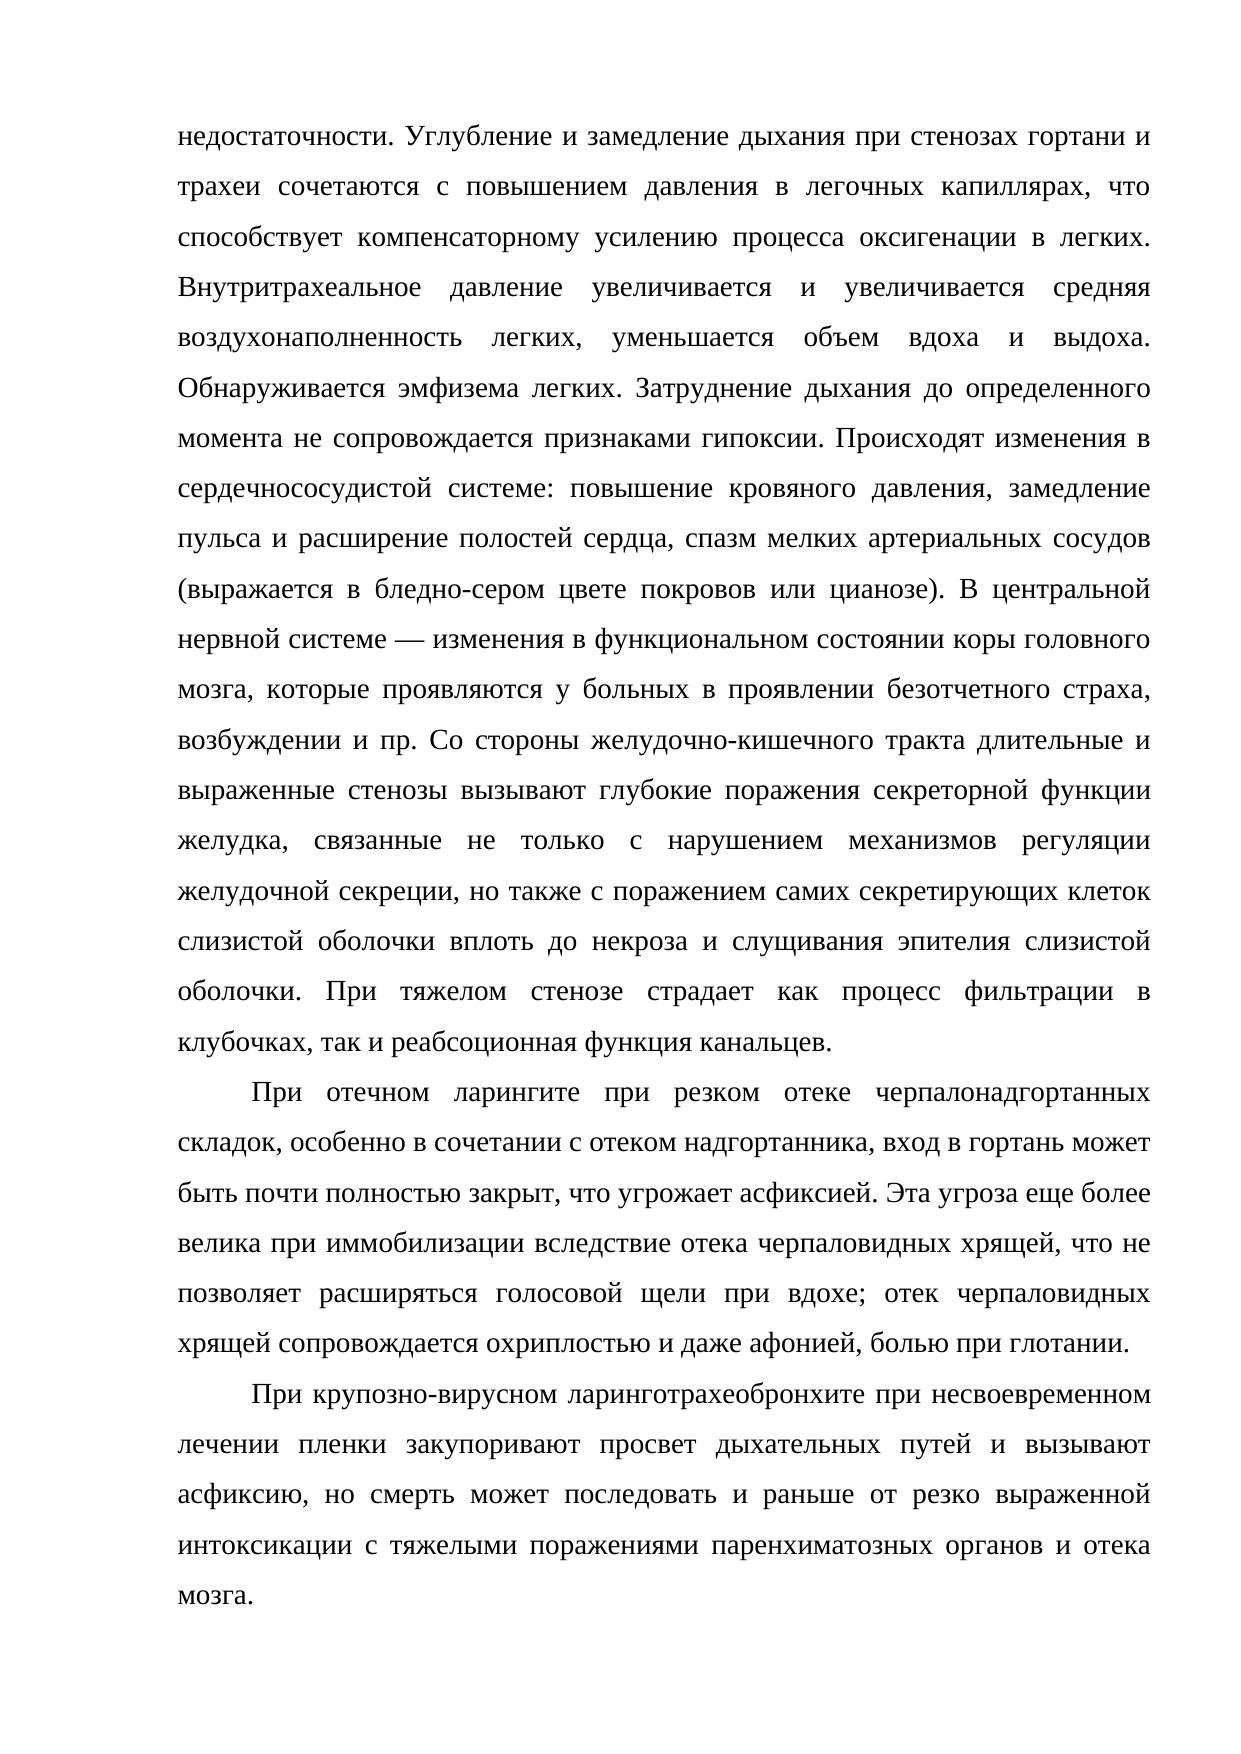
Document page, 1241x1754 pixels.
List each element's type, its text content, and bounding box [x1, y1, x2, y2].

text При крупозно-вирусном ларинготрахеобронхите при несвоевременном лечении пленки закупоривают просвет дыхательных путей и вызывают асфиксию, но смерть может последовать и раньше от резко выраженной интоксикации с тяжелыми поражениями паренхиматозных органов и отека мозга. [177, 1376, 1152, 1611]
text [177, 118, 1152, 1057]
text При отечном ларингите при резком отеке черпалонадгортанных складок, особенно в сочетании с отеком надгортанника, вход в гортань может быть почти полностью закрыт, что угрожает асфиксией. Эта угроза еще более велика при иммобилизации вследствие отека черпаловидных хрящей, что не позволяет расширяться голосовой щели при вдохе; отек черпаловидных хрящей сопровождается охриплостью и даже афонией, болью при глотании. [177, 1074, 1152, 1359]
